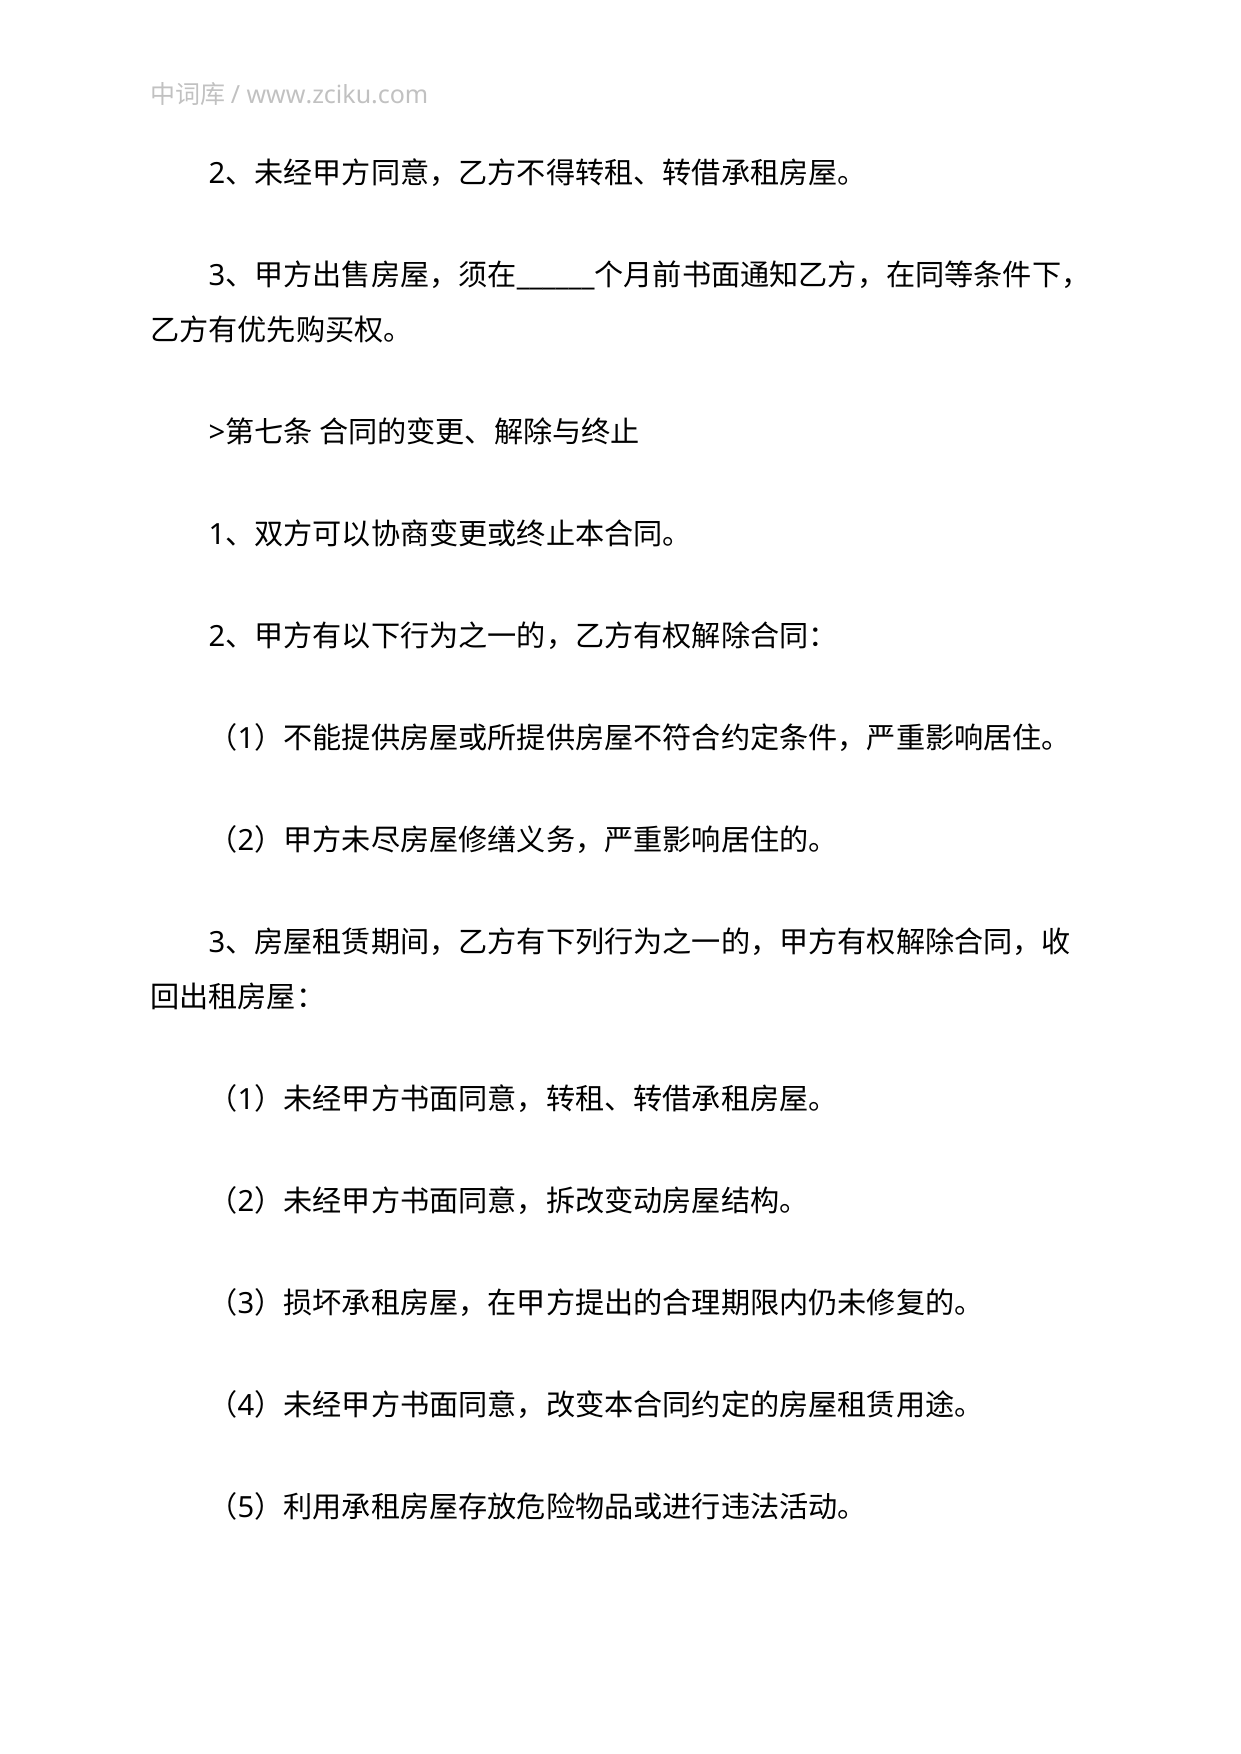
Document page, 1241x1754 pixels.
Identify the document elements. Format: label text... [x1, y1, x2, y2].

text 3、甲方出售房屋，须在______个月前书面通知乙方，在同等条件下，乙方有优先购买权。 [150, 252, 1090, 349]
text （3）损坏承租房屋，在甲方提出的合理期限内仍未修复的。 [150, 1279, 1090, 1322]
text （4）未经甲方书面同意，改变本合同约定的房屋租赁用途。 [150, 1381, 1090, 1424]
text （1）不能提供房屋或所提供房屋不符合约定条件，严重影响居住。 [150, 715, 1090, 757]
text 2、甲方有以下行为之一的，乙方有权解除合同： [150, 613, 1090, 655]
text 3、房屋租赁期间，乙方有下列行为之一的，甲方有权解除合同，收回出租房屋： [150, 919, 1090, 1016]
text （2）甲方未尽房屋修缮义务，严重影响居住的。 [150, 817, 1090, 859]
text （1）未经甲方书面同意，转租、转借承租房屋。 [150, 1075, 1090, 1118]
text （2）未经甲方书面同意，拆改变动房屋结构。 [150, 1177, 1090, 1220]
text （5）利用承租房屋存放危险物品或进行违法活动。 [150, 1483, 1090, 1526]
text >第七条 合同的变更、解除与终止 [150, 409, 1090, 451]
text 2、未经甲方同意，乙方不得转租、转借承租房屋。 [150, 150, 1090, 192]
text 1、双方可以协商变更或终止本合同。 [150, 511, 1090, 553]
